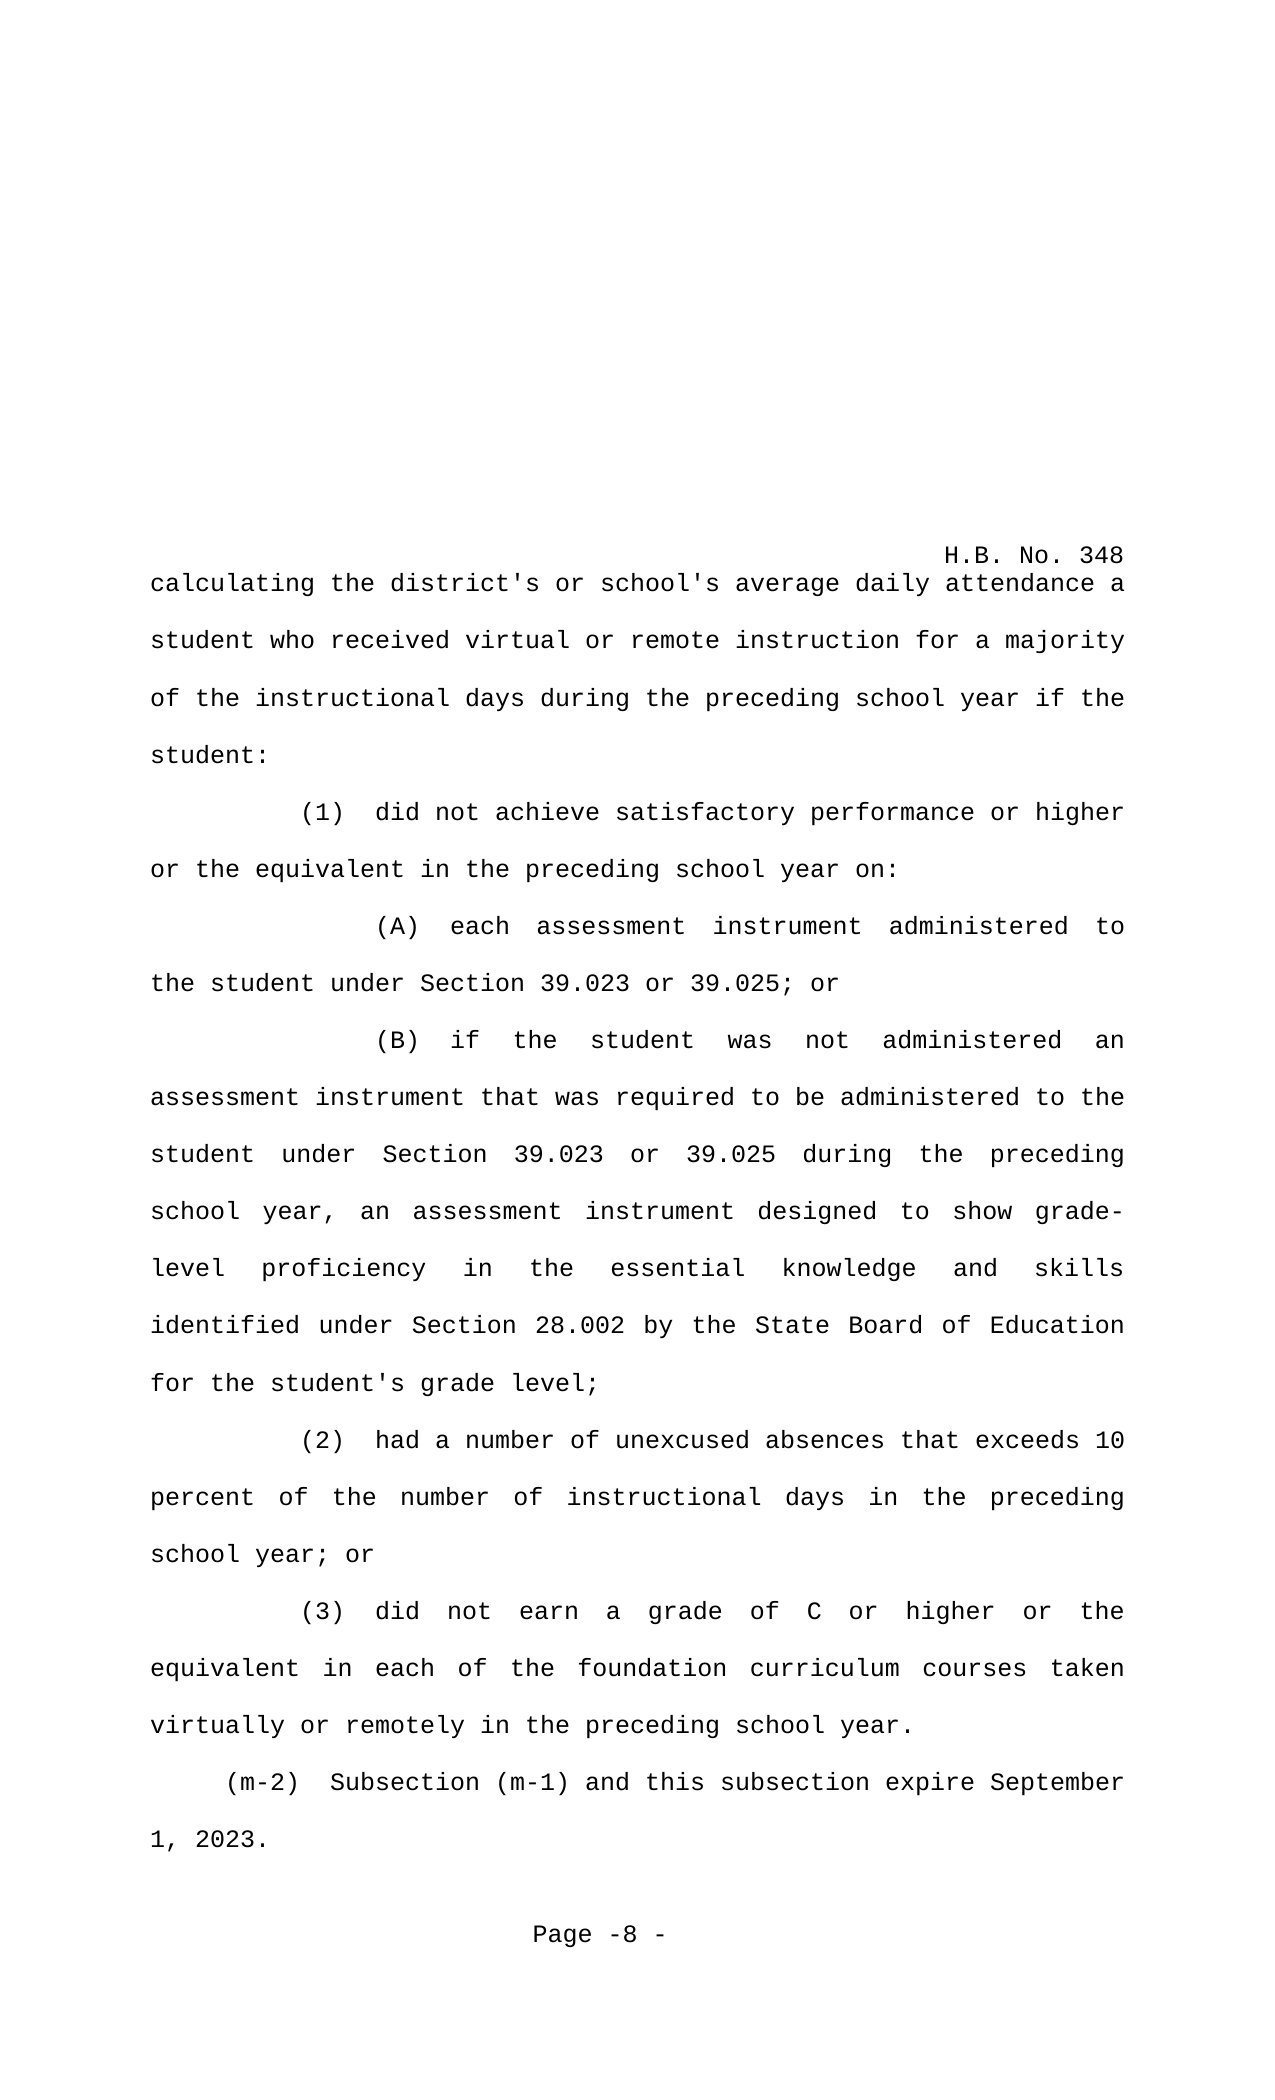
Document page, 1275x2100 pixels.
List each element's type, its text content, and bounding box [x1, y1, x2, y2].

text (3) did not earn a grade of C or higher or the equivalent in each of the foundation curriculum courses taken virtually or remotely in the preceding school year. [150, 1598, 1125, 1741]
text (1) did not achieve satisfactory performance or higher or the equivalent in the preceding school year on: [150, 799, 1125, 885]
text (2) had a number of unexcused absences that exceeds 10 percent of the number of instructional days in the preceding school year; or [150, 1427, 1125, 1570]
text (m-2) Subsection (m-1) and this subsection expire September 1, 2023. [150, 1769, 1125, 1855]
text (A) each assessment instrument administered to the student under Section 39.023 or 39.025; or [150, 913, 1125, 999]
text (B) if the student was not administered an assessment instrument that was required to be administered to the student under Section 39.023 or 39.025 during the preceding school year, an assessment instrument designed to show grade-level proficiency in the essential knowledge and skills identified under Section 28.002 by the State Board of Education for the student's grade level; [150, 1027, 1125, 1398]
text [150, 571, 1125, 771]
